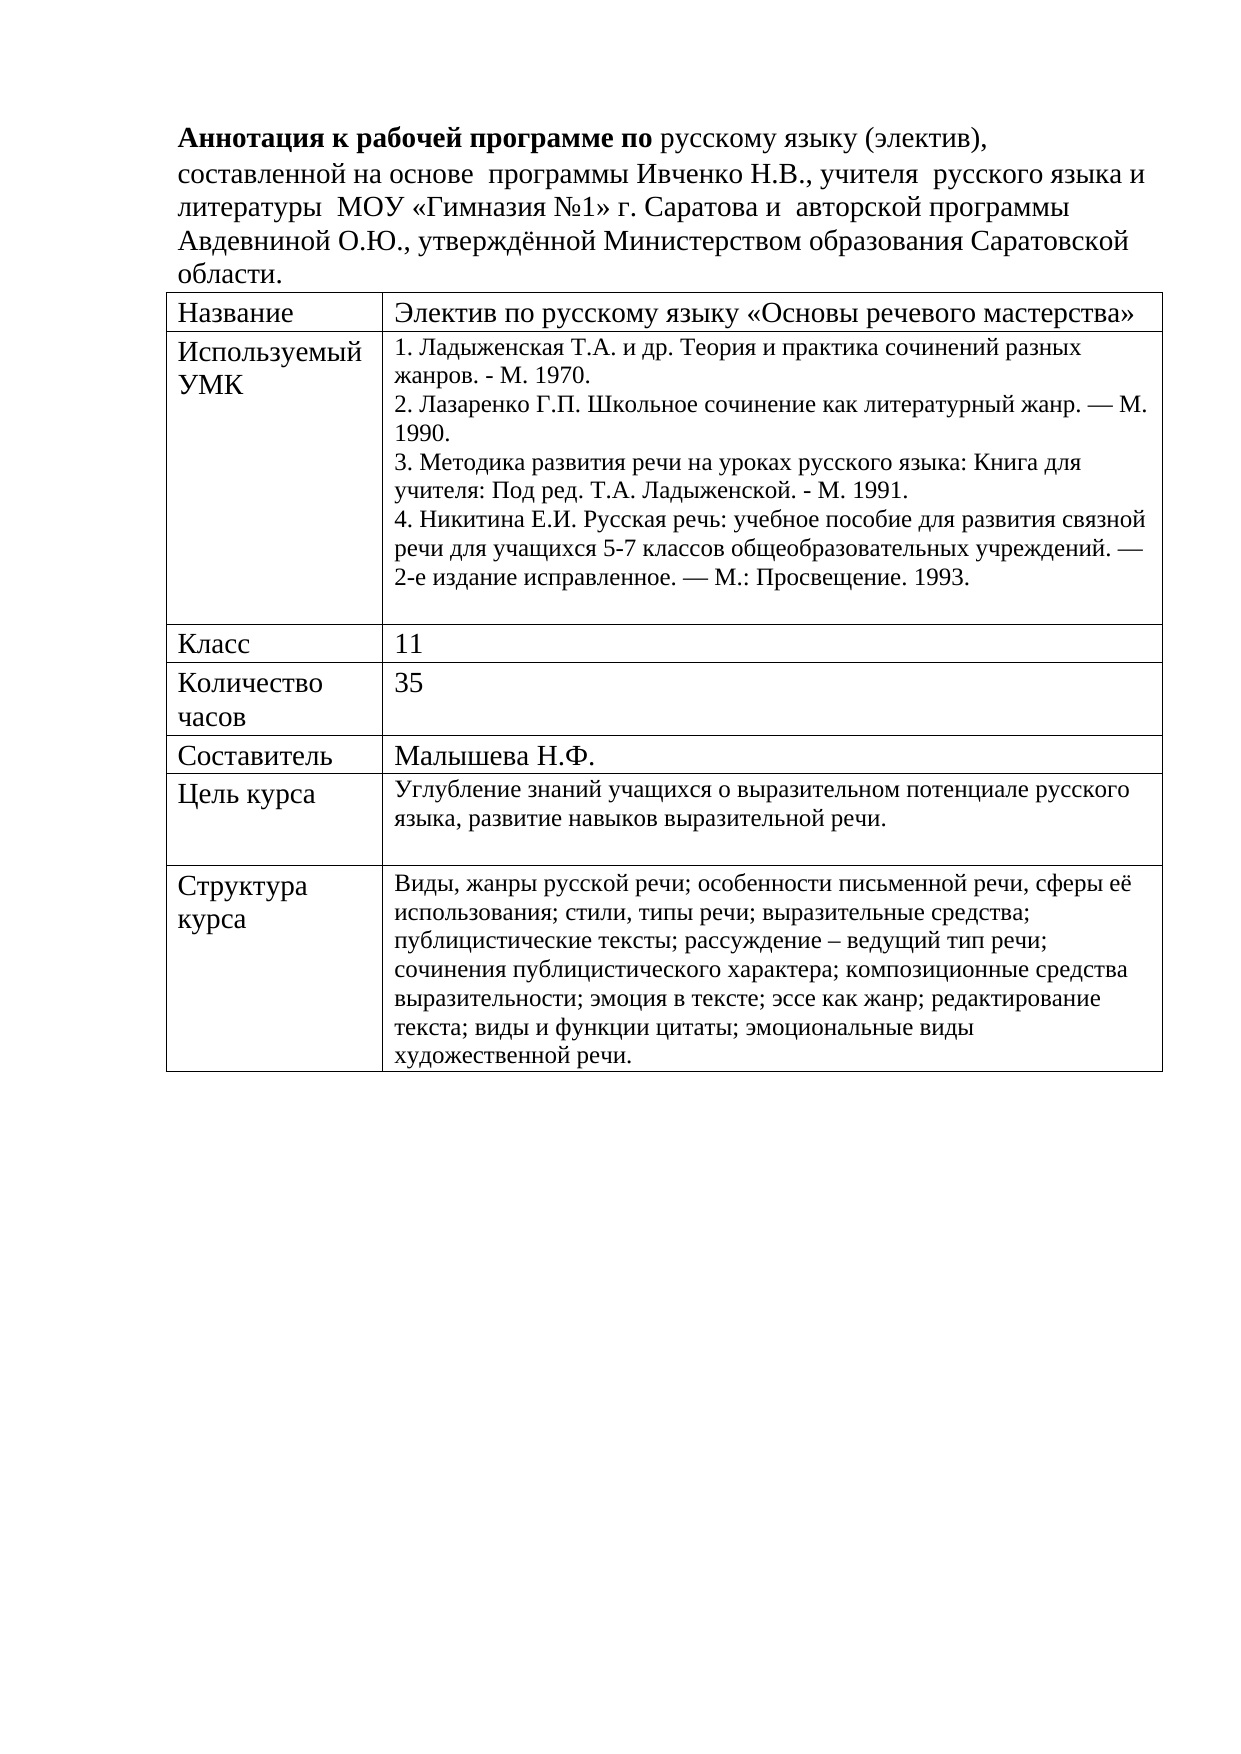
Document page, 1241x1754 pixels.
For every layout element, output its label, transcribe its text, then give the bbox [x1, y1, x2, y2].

table_header Название [167, 293, 382, 331]
text составленной на основе программы Ивченко Н.В., учителя русского языка и литературы МОУ «Гимназия №1» г. Саратова и авторской программы Авдевниной О.Ю., утверждённой Министерством образования Саратовской области. [177, 156, 1152, 290]
table_cell 11 [383, 625, 1162, 662]
table_cell 35 [383, 663, 1162, 734]
table_cell Малышева Н.Ф. [383, 736, 1162, 773]
table_cell Углубление знаний учащихся о выразительном потенциале русского языка, развитие навыков выразительной речи. [383, 774, 1162, 865]
table_cell Используемый УМК [167, 332, 382, 623]
table_cell Виды, жанры русской речи; особенности письменной речи, сферы её использования; стили, типы речи; выразительные средства; публицистические тексты; рассуждение – ведущий тип речи; сочинения публицистического характера; композиционные средства выразительности; эмоция в тексте; эссе как жанр; редактирование текста; виды и функции цитаты; эмоциональные виды художественной речи. [383, 866, 1162, 1071]
table_cell Количество часов [167, 663, 382, 734]
text Аннотация к рабочей программе по русскому языку (электив), [177, 120, 1152, 154]
table_cell Структура курса [167, 866, 382, 1071]
table_cell Цель курса [167, 774, 382, 865]
table_cell 1. Ладыженская Т.А. и др. Теория и практика сочинений разных жанров. - М. 1970. 2. Лазаренко Г.П. Школьное сочинение как литературный жанр. — М. 1990. 3. Методика развития речи на уроках русского языка: Книга для учителя: Под ред. Т.А. Ладыженской. - М. 1991. 4. Никитина Е.И. Русская речь: учебное пособие для развития связной речи для учащихся 5-7 классов общеобразовательных учреждений. — 2-е издание исправленное. — М.: Просвещение. 1993. [383, 332, 1162, 623]
table_cell Класс [167, 625, 382, 662]
table_header Электив по русскому языку «Основы речевого мастерства» [383, 293, 1162, 331]
table_cell Составитель [167, 736, 382, 773]
